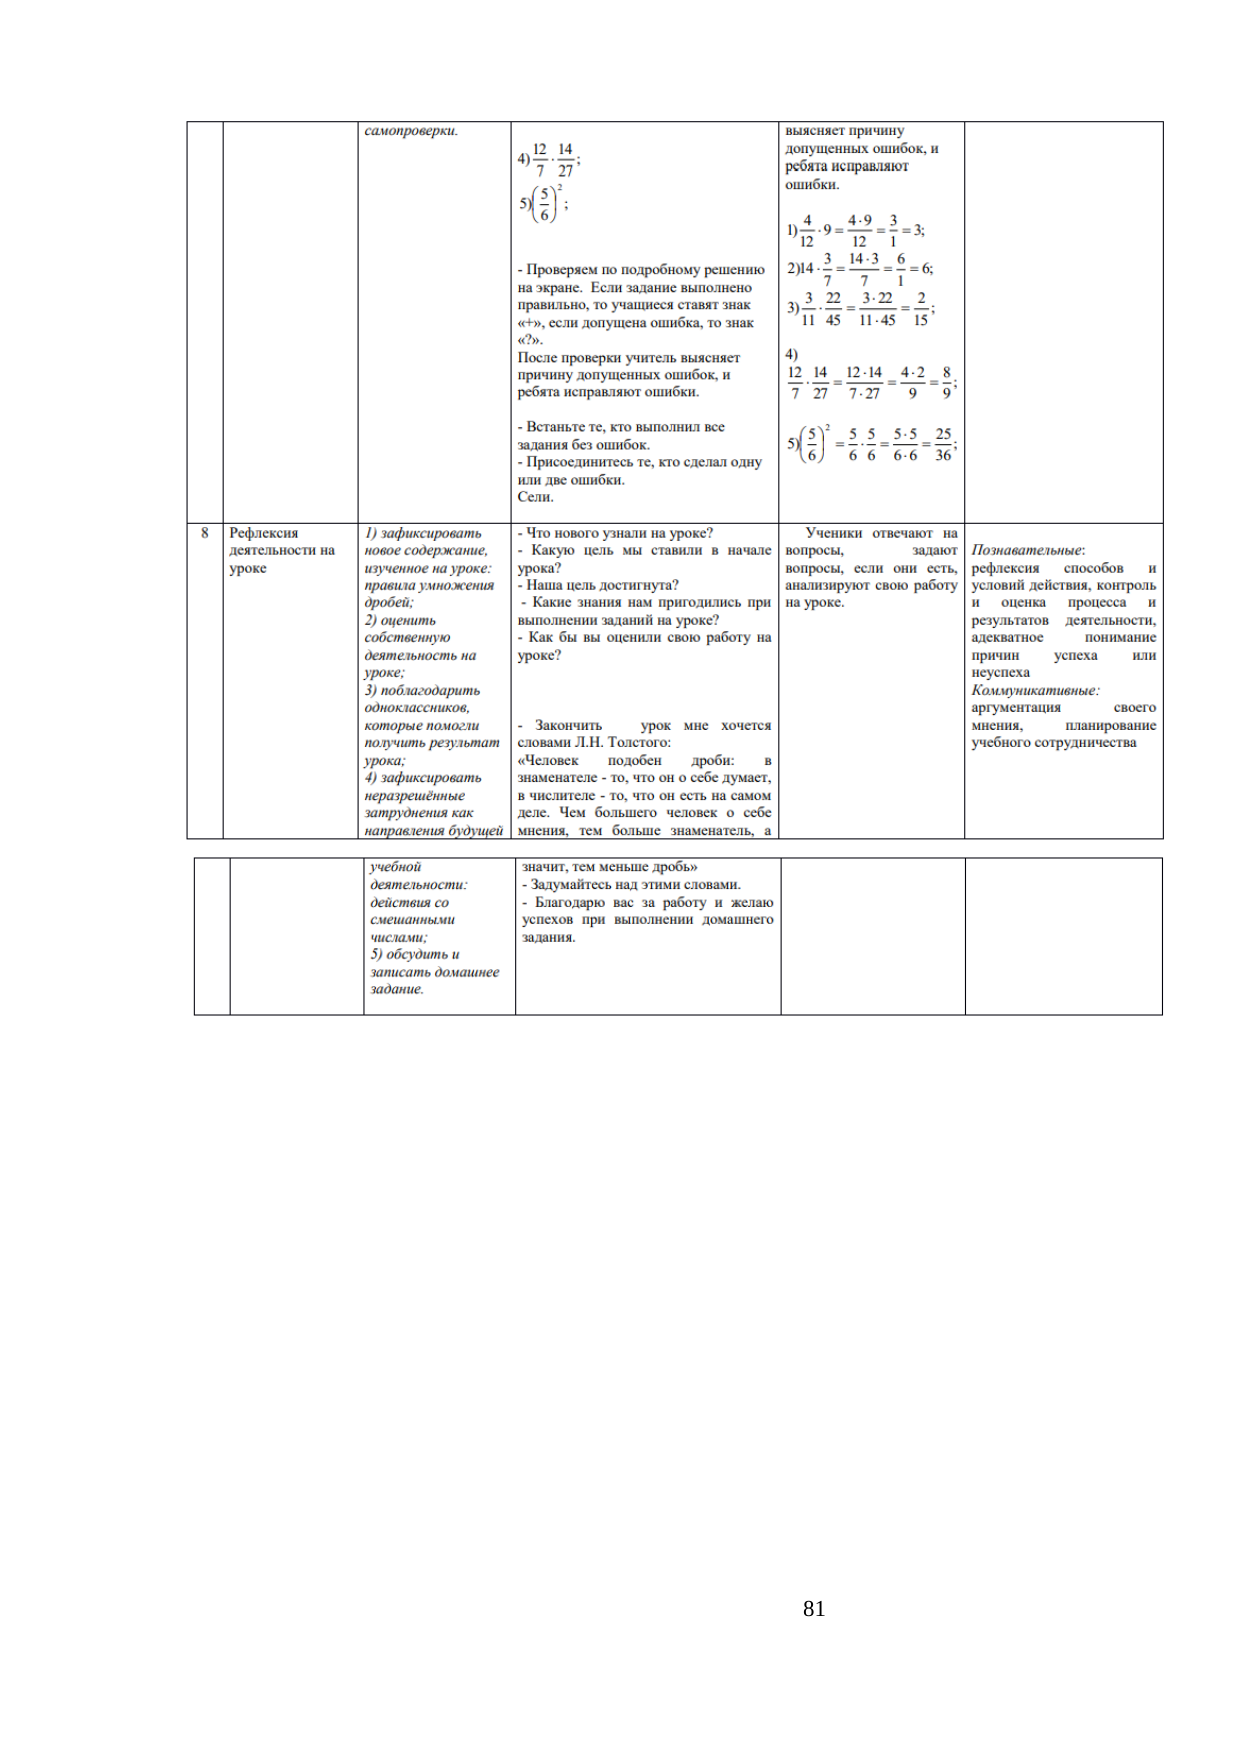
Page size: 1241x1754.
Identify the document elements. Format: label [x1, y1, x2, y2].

picture [177, 118, 1182, 1024]
